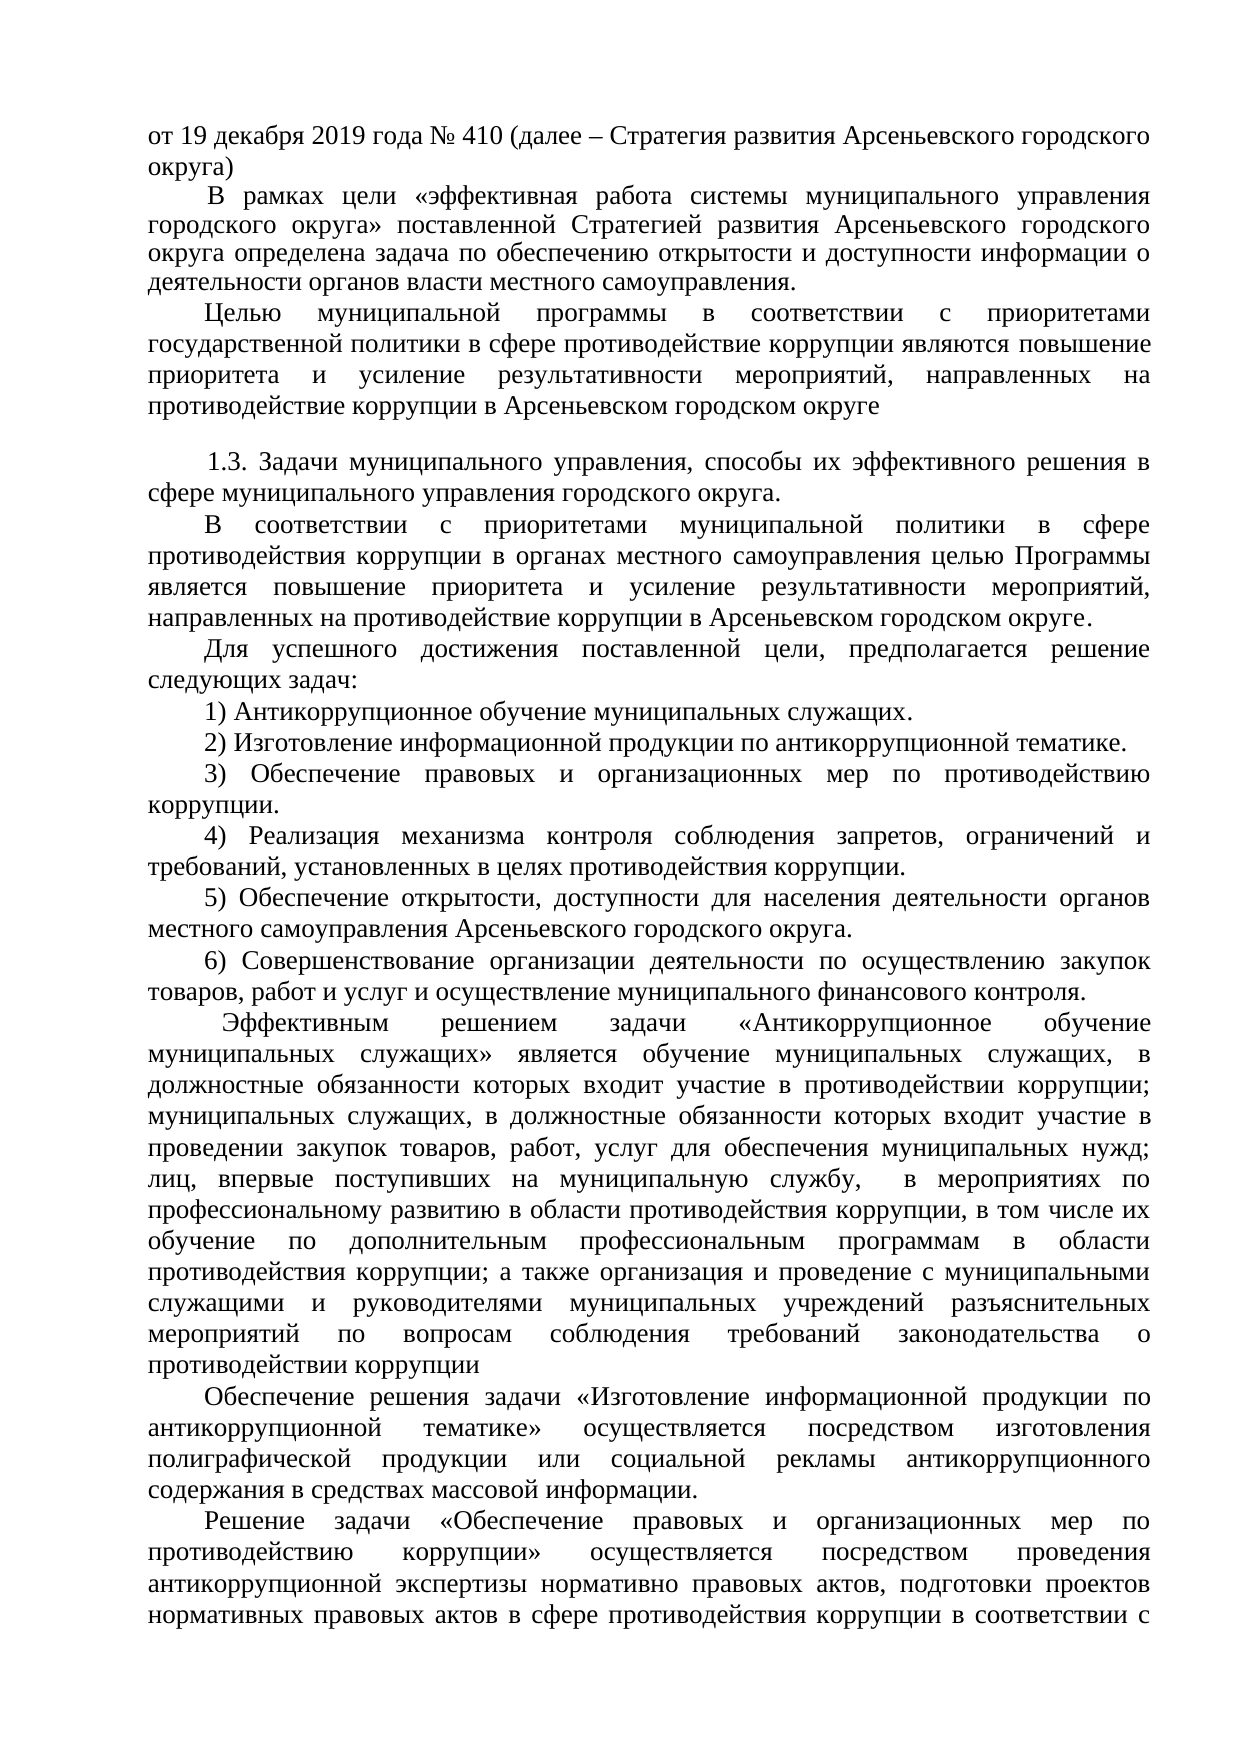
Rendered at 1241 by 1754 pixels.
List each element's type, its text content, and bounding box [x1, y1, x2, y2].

text Обеспечение решения задачи «Изготовление информационной продукции по антикоррупционной тематике» осуществляется посредством изготовления полиграфической продукции или социальной рекламы антикоррупционного содержания в средствах массовой информации. [148, 1380, 1152, 1504]
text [148, 119, 1152, 182]
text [148, 1504, 1152, 1629]
text Для успешного достижения поставленной цели, предполагается решение следующих задач: [148, 632, 1152, 694]
text 6) Совершенствование организации деятельности по осуществлению закупок товаров, работ и услуг и осуществление муниципального финансового контроля. [148, 944, 1152, 1006]
text 4) Реализация механизма контроля соблюдения запретов, ограничений и требований, установленных в целях противодействия коррупции. [148, 819, 1152, 881]
text Целью муниципальной программы в соответствии с приоритетами государственной политики в сфере противодействие коррупции являются повышение приоритета и усиление результативности мероприятий, направленных на противодействие коррупции в Арсеньевском городском округе [148, 296, 1152, 420]
text 1.3. Задачи муниципального управления, способы их эффективного решения в сфере муниципального управления городского округа. [148, 445, 1152, 508]
text 1) Антикоррупционное обучение муниципальных служащих. [148, 694, 1152, 726]
text Эффективным решением задачи «Антикоррупционное обучение муниципальных служащих» является обучение муниципальных служащих, в должностные обязанности которых входит участие в противодействии коррупции; муниципальных служащих, в должностные обязанности которых входит участие в проведении закупок товаров, работ, услуг для обеспечения муниципальных нужд; лиц, впервые поступивших на муниципальную службу, в мероприятиях по профессиональному развитию в области противодействия коррупции, в том числе их обучение по дополнительным профессиональным программам в области противодействия коррупции; а также организация и проведение с муниципальными служащими и руководителями муниципальных учреждений разъяснительных мероприятий по вопросам соблюдения требований законодательства о противодействии коррупции [148, 1006, 1152, 1380]
text В рамках цели «эффективная работа системы муниципального управления городского округа» поставленной Стратегией развития Арсеньевского городского округа определена задача по обеспечению открытости и доступности информации о деятельности органов власти местного самоуправления. [148, 182, 1152, 296]
text 2) Изготовление информационной продукции по антикоррупционной тематике. [148, 726, 1152, 757]
text 5) Обеспечение открытости, доступности для населения деятельности органов местного самоуправления Арсеньевского городского округа. [148, 881, 1152, 944]
text В соответствии с приоритетами муниципальной политики в сфере противодействия коррупции в органах местного самоуправления целью Программы является повышение приоритета и усиление результативности мероприятий, направленных на противодействие коррупции в Арсеньевском городском округе. [148, 508, 1152, 632]
text 3) Обеспечение правовых и организационных мер по противодействию коррупции. [148, 757, 1152, 819]
